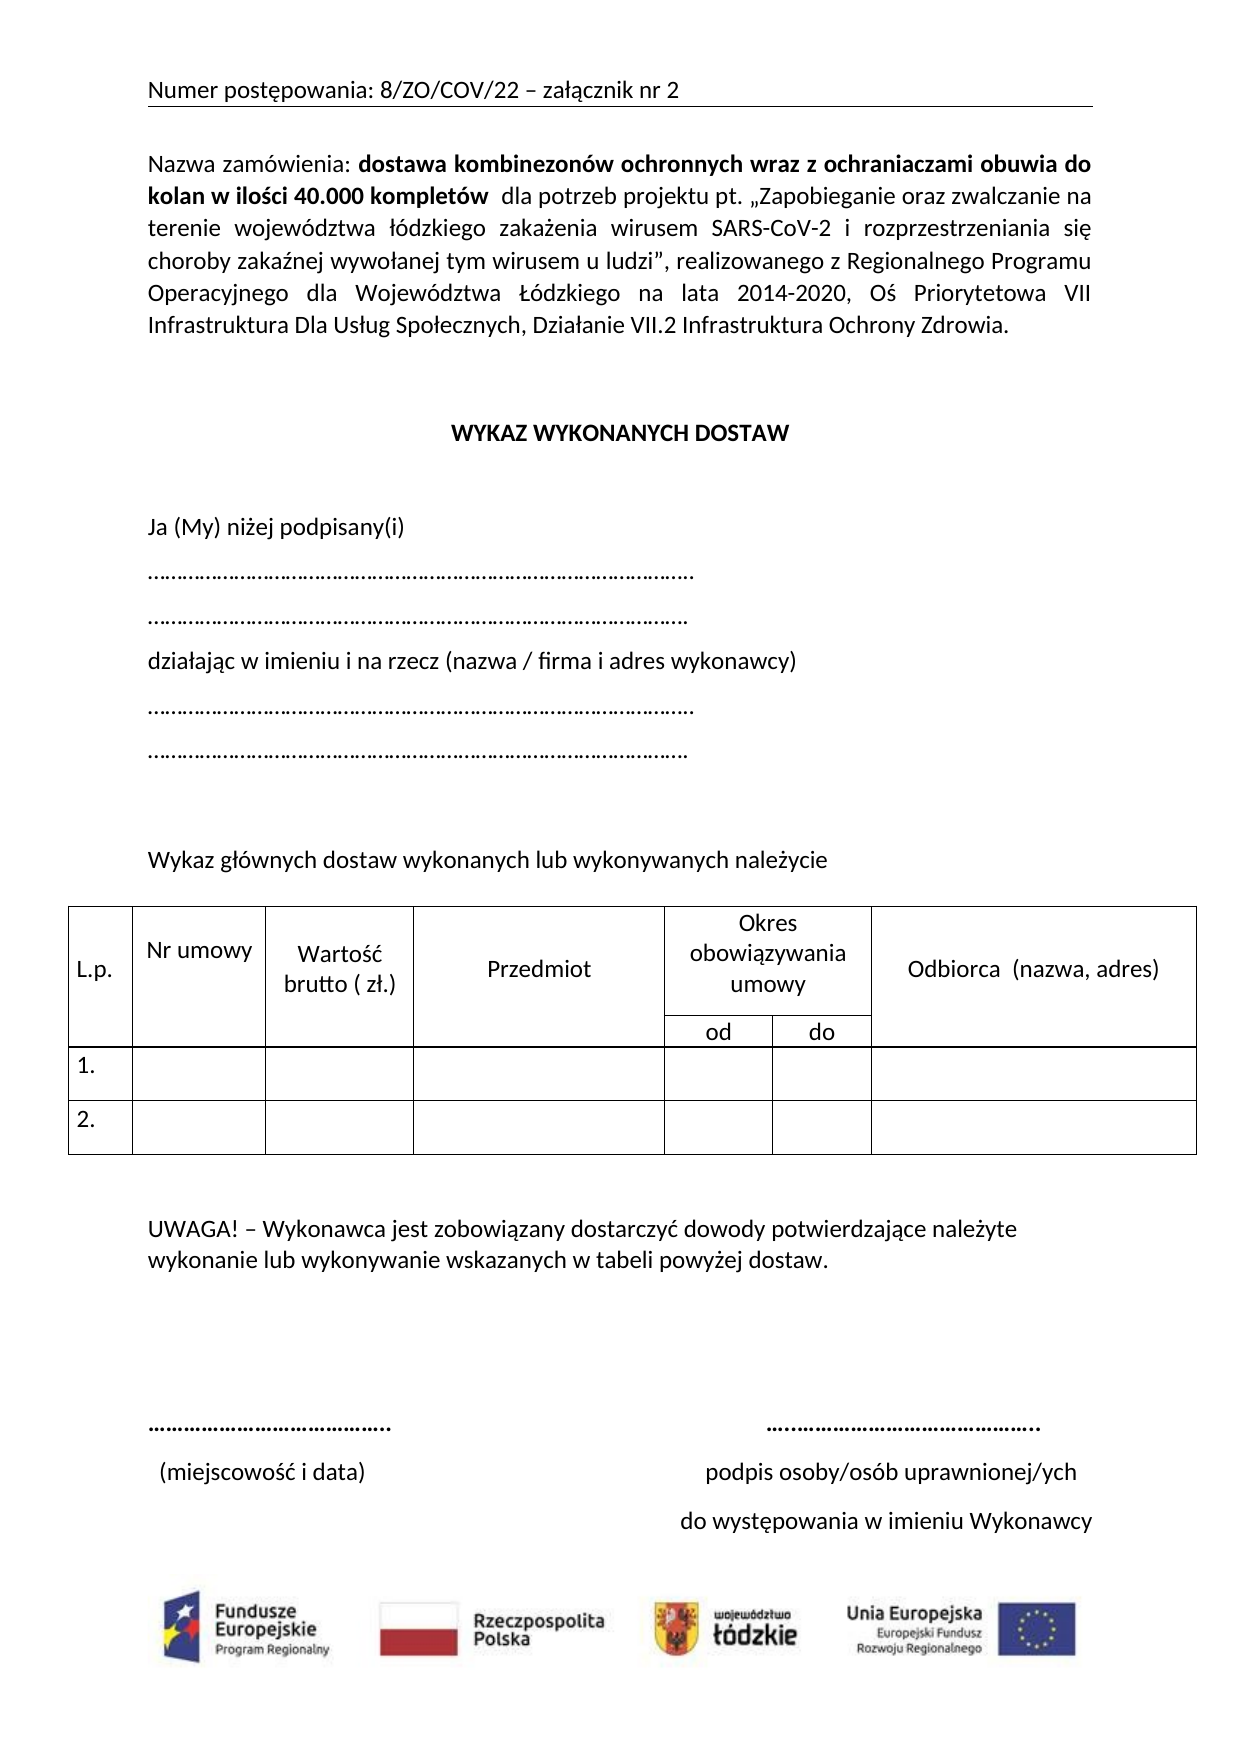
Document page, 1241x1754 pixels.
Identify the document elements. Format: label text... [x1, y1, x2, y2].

table_cell od [665, 1016, 772, 1046]
table_header Okres obowiązywania umowy [665, 907, 871, 1015]
table_cell [266, 1048, 413, 1100]
table_header L.p. [69, 907, 132, 1046]
text …………………………………………………………………………………. [148, 734, 1093, 765]
table_cell 1. [69, 1048, 132, 1100]
text ………………………………………………………………………………….. [148, 690, 1093, 720]
table_cell [665, 1101, 772, 1154]
text Ja (My) niżej podpisany(i) [148, 511, 1093, 541]
picture [147, 1574, 1093, 1681]
text WYKAZ WYKONANYCH DOSTAW [148, 417, 1093, 447]
table_cell [133, 1101, 265, 1154]
table_cell [773, 1048, 871, 1100]
text ………………………………….. …..………………………………….. [148, 1407, 1093, 1438]
table_cell [266, 1101, 413, 1154]
table_cell [133, 1048, 265, 1100]
table_cell [665, 1048, 772, 1100]
table_cell 2. [69, 1101, 132, 1154]
table_header Nr umowy [133, 907, 265, 1046]
text ………………………………………………………………………………….. [148, 555, 1093, 586]
text Wykaz głównych dostaw wykonanych lub wykonywanych należycie [148, 844, 1093, 875]
table_header Odbiorca (nazwa, adres) [872, 907, 1196, 1046]
text do występowania w imieniu Wykonawcy [148, 1505, 1093, 1536]
table_cell [773, 1101, 871, 1154]
table_header Przedmiot [414, 907, 664, 1046]
text (miejscowość i data) podpis osoby/osób uprawnionej/ych [148, 1456, 1093, 1487]
table_cell [872, 1101, 1196, 1154]
text Nazwa zamówienia: dostawa kombinezonów ochronnych wraz z ochraniaczami obuwia do kolan w ilości 40.000 kompletów dla potrzeb projektu pt. „Zapobieganie oraz zwalczanie na terenie województwa łódzkiego zakażenia wirusem SARS-CoV-2 i rozprzestrzeniania się choroby zakaźnej wywołanej tym wirusem u ludzi”, realizowanego z Regionalnego Programu Operacyjnego dla Województwa Łódzkiego na lata 2014-2020, Oś Priorytetowa VII Infrastruktura Dla Usług Społecznych, Działanie VII.2 Infrastruktura Ochrony Zdrowia. [148, 148, 1093, 340]
table_header Wartość brutto ( zł.) [266, 907, 413, 1046]
text działając w imieniu i na rzecz (nazwa / firma i adres wykonawcy) [148, 645, 1093, 676]
text …………………………………………………………………………………. [148, 600, 1093, 631]
table_cell do [773, 1016, 871, 1046]
table_cell [872, 1048, 1196, 1100]
table_cell [414, 1048, 664, 1100]
table_cell [414, 1101, 664, 1154]
text UWAGA! – Wykonawca jest zobowiązany dostarczyć dowody potwierdzające należyte wykonanie lub wykonywanie wskazanych w tabeli powyżej dostaw. [148, 1213, 1093, 1274]
